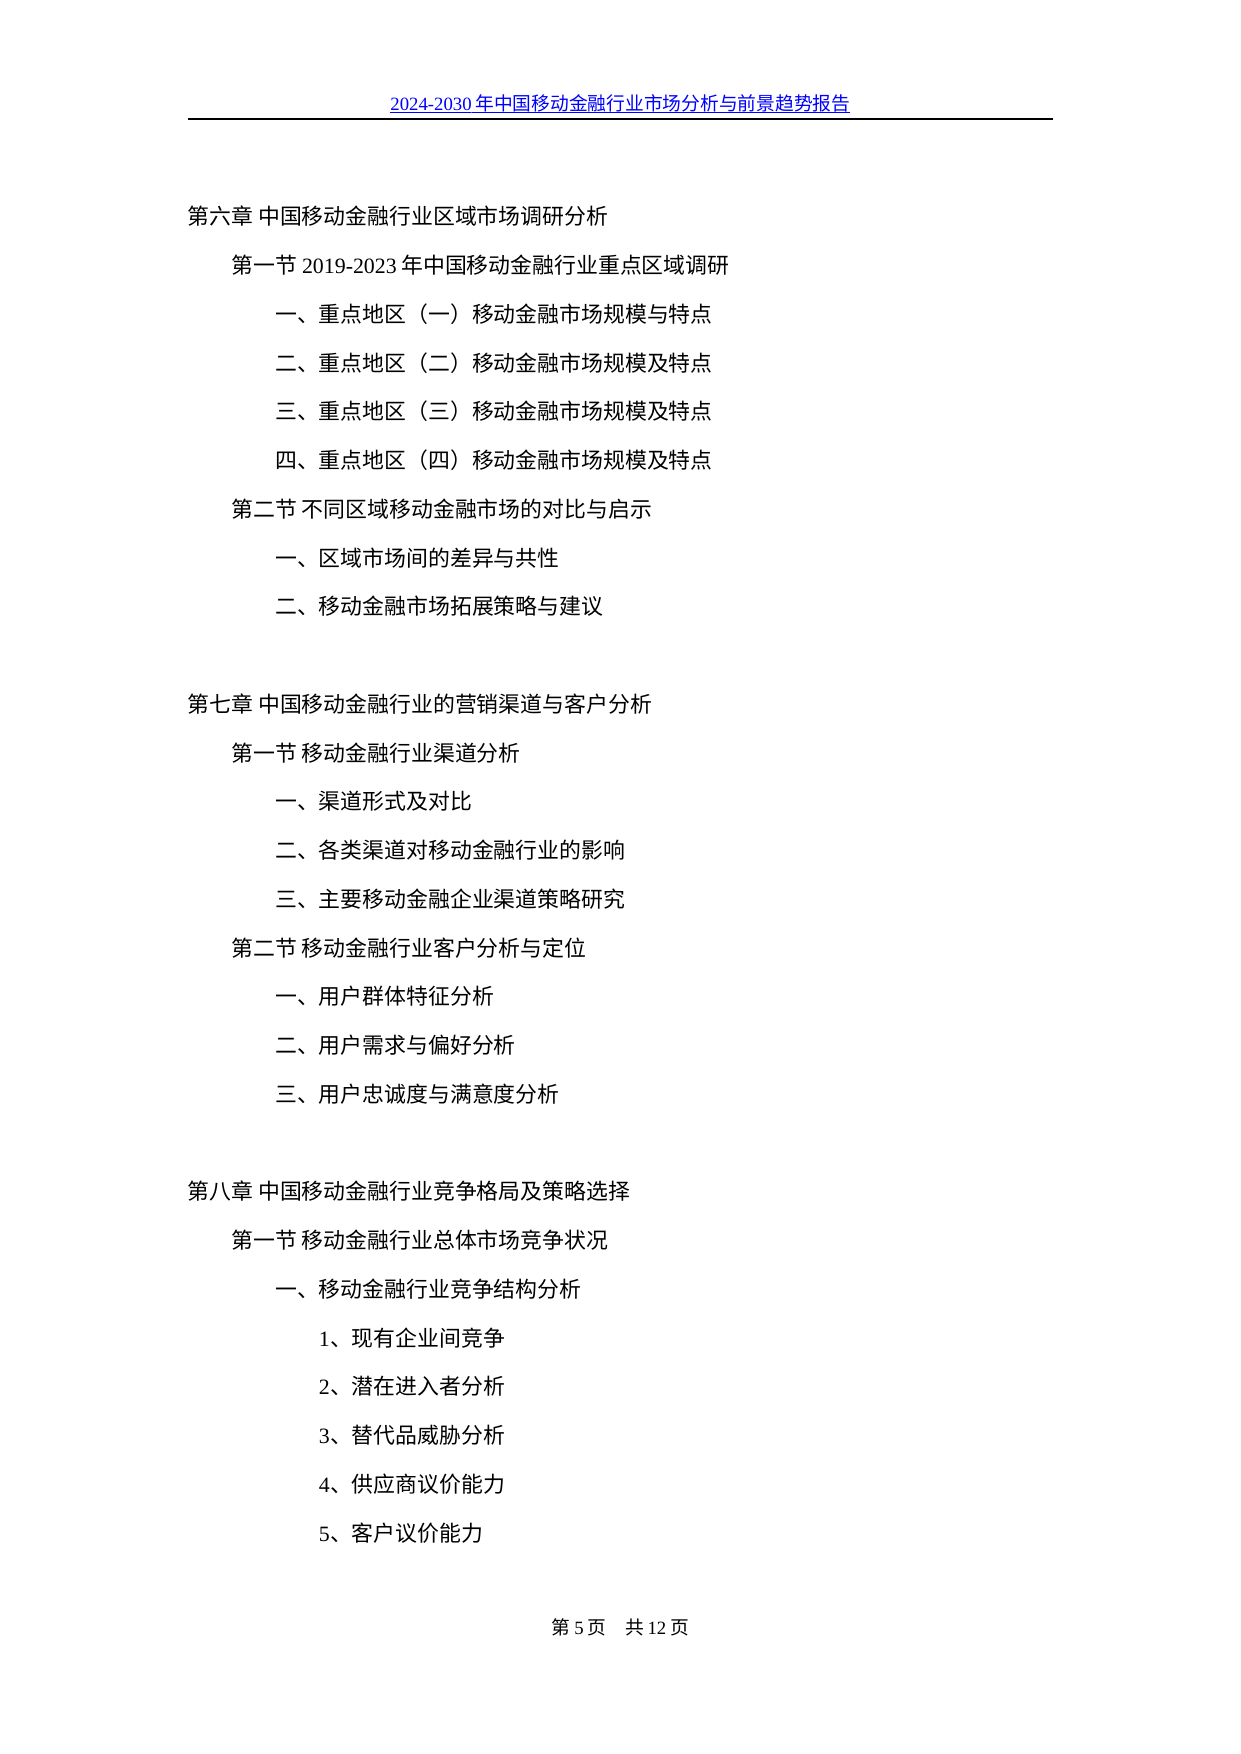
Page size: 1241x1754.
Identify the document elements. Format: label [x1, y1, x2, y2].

text [187, 150, 1053, 1548]
